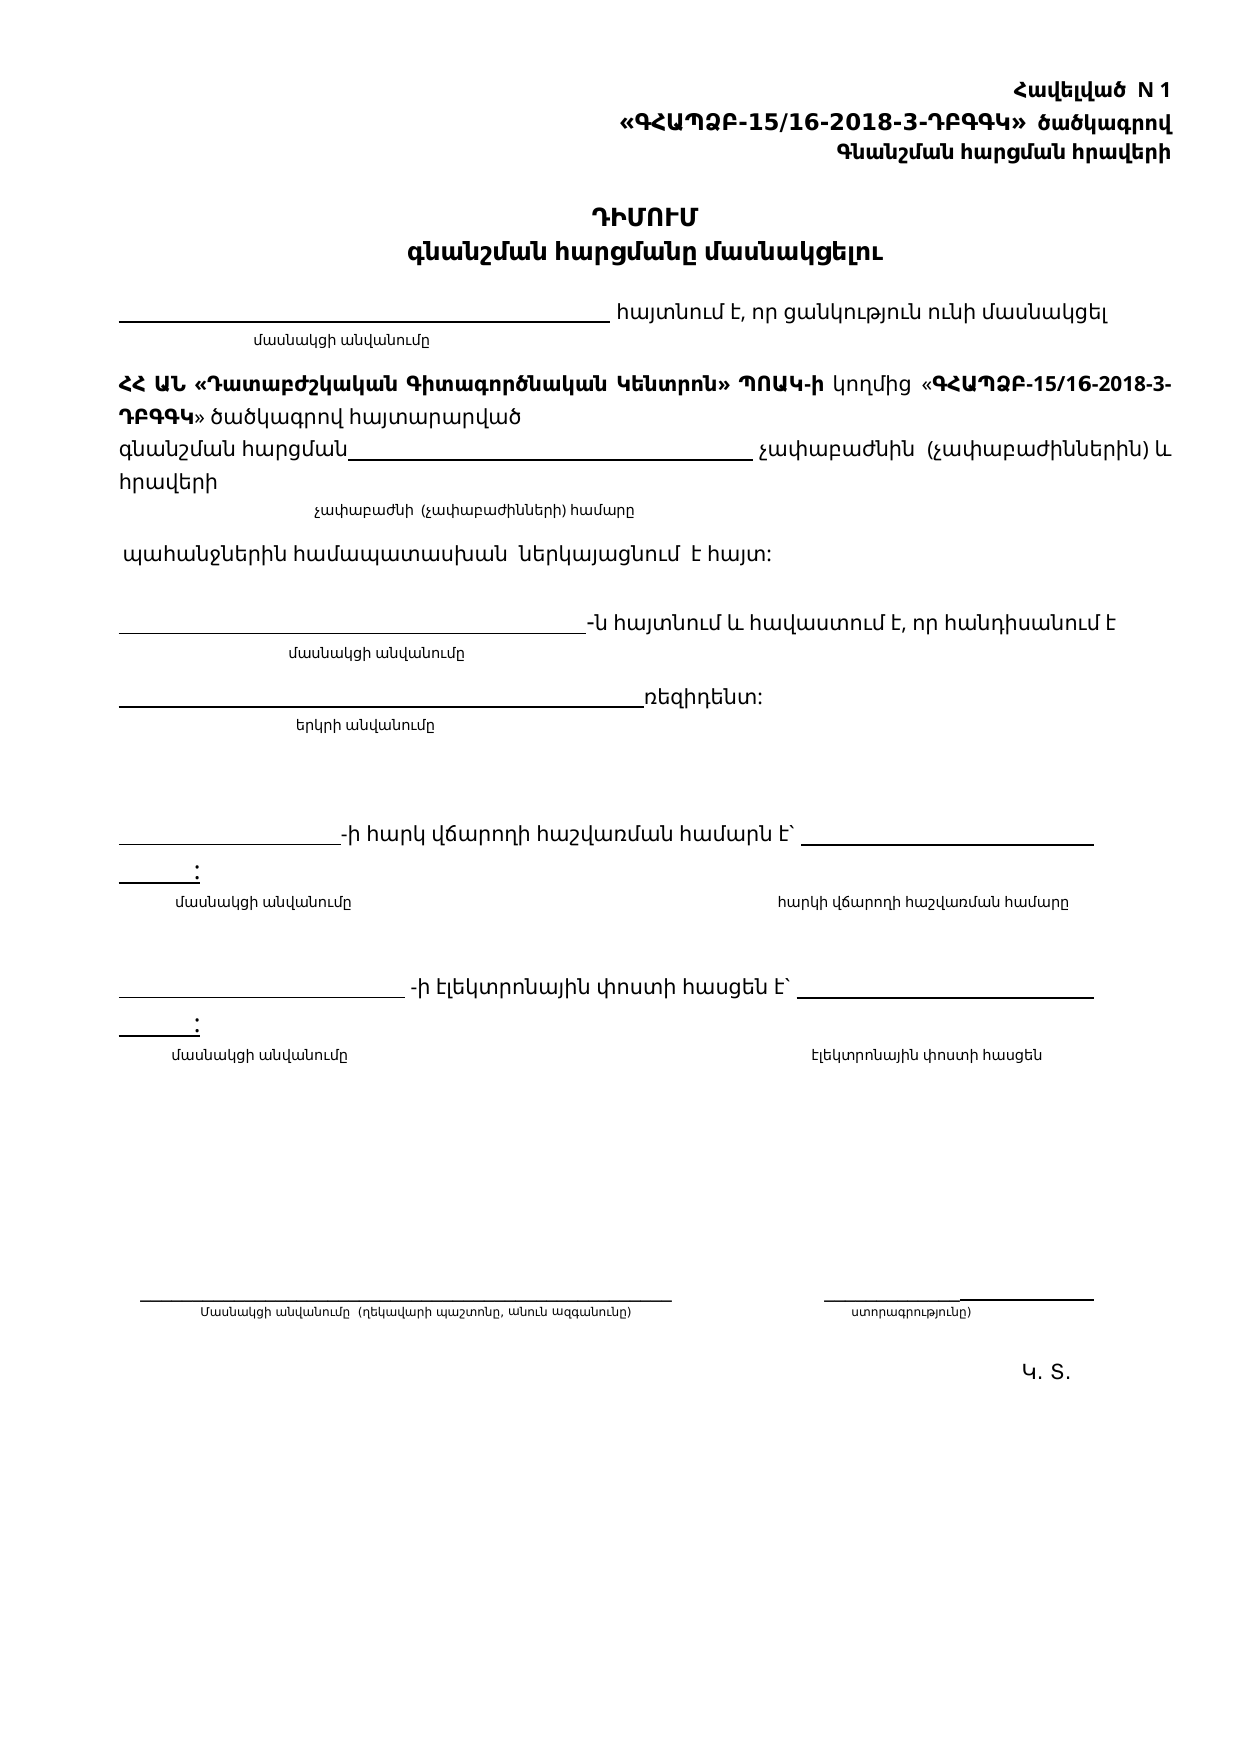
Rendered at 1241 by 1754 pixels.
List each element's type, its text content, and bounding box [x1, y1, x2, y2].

text Հավելված N 1 [118, 75, 1171, 103]
text ՀՀ ԱՆ «Դատաբժշկական Գիտագործնական Կենտրոն» ՊՈԱԿ-ի կողմից «ԳՀԱՊՁԲ-15/16-2018-3-ԴԲԳԳԿ» ծածկագրով հայտարարված [118, 369, 1171, 430]
text մասնակցի անվանումը հարկի վճարողի հաշվառման համարը [118, 892, 1171, 926]
text ԴԻՄՈՒՄ [118, 200, 1171, 234]
text -ն հայտնում և հավաստում է, որ հանդիսանում է [118, 604, 1171, 638]
text չափաբաժնի (չափաբաժինների) համարը [118, 499, 1171, 534]
text մասնակցի անվանումը [118, 643, 1171, 677]
text հայտնում է, որ ցանկություն ունի մասնակցել [118, 297, 1171, 325]
text «ԳՀԱՊՁԲ-15/16-2018-3-ԴԲԳԳԿ» ծածկագրով [118, 103, 1171, 137]
text Գնանշման հարցման հրավերի [118, 137, 1171, 166]
text մասնակցի անվանումը էլեկտրոնային փոստի հասցեն [118, 1045, 1171, 1079]
text պահանջներին համապատասխան ներկայացնում է հայտ: [118, 539, 1171, 567]
subtitle գնանշման հարցմանը մասնակցելու [118, 234, 1171, 268]
text -ի էլեկտրոնային փոստի հասցեն է` : [118, 972, 1171, 1040]
text մասնակցի անվանումը [118, 330, 1171, 364]
text Կ. Տ. [118, 1360, 1171, 1384]
text գնանշման հարցման չափաբաժնին (չափաբաժիններին) և հրավերի [118, 434, 1171, 495]
text ___________________________________________________ _____________ Մասնակցի անվանումը (ղեկավարի պաշտոնը, անուն ազգանունը) ստորագրությունը) [118, 1278, 1171, 1331]
text երկրի անվանումը [118, 715, 1171, 749]
text -ի հարկ վճարողի հաշվառման համարն է` : [118, 819, 1171, 887]
text ռեզիդենտ: [118, 682, 1171, 711]
